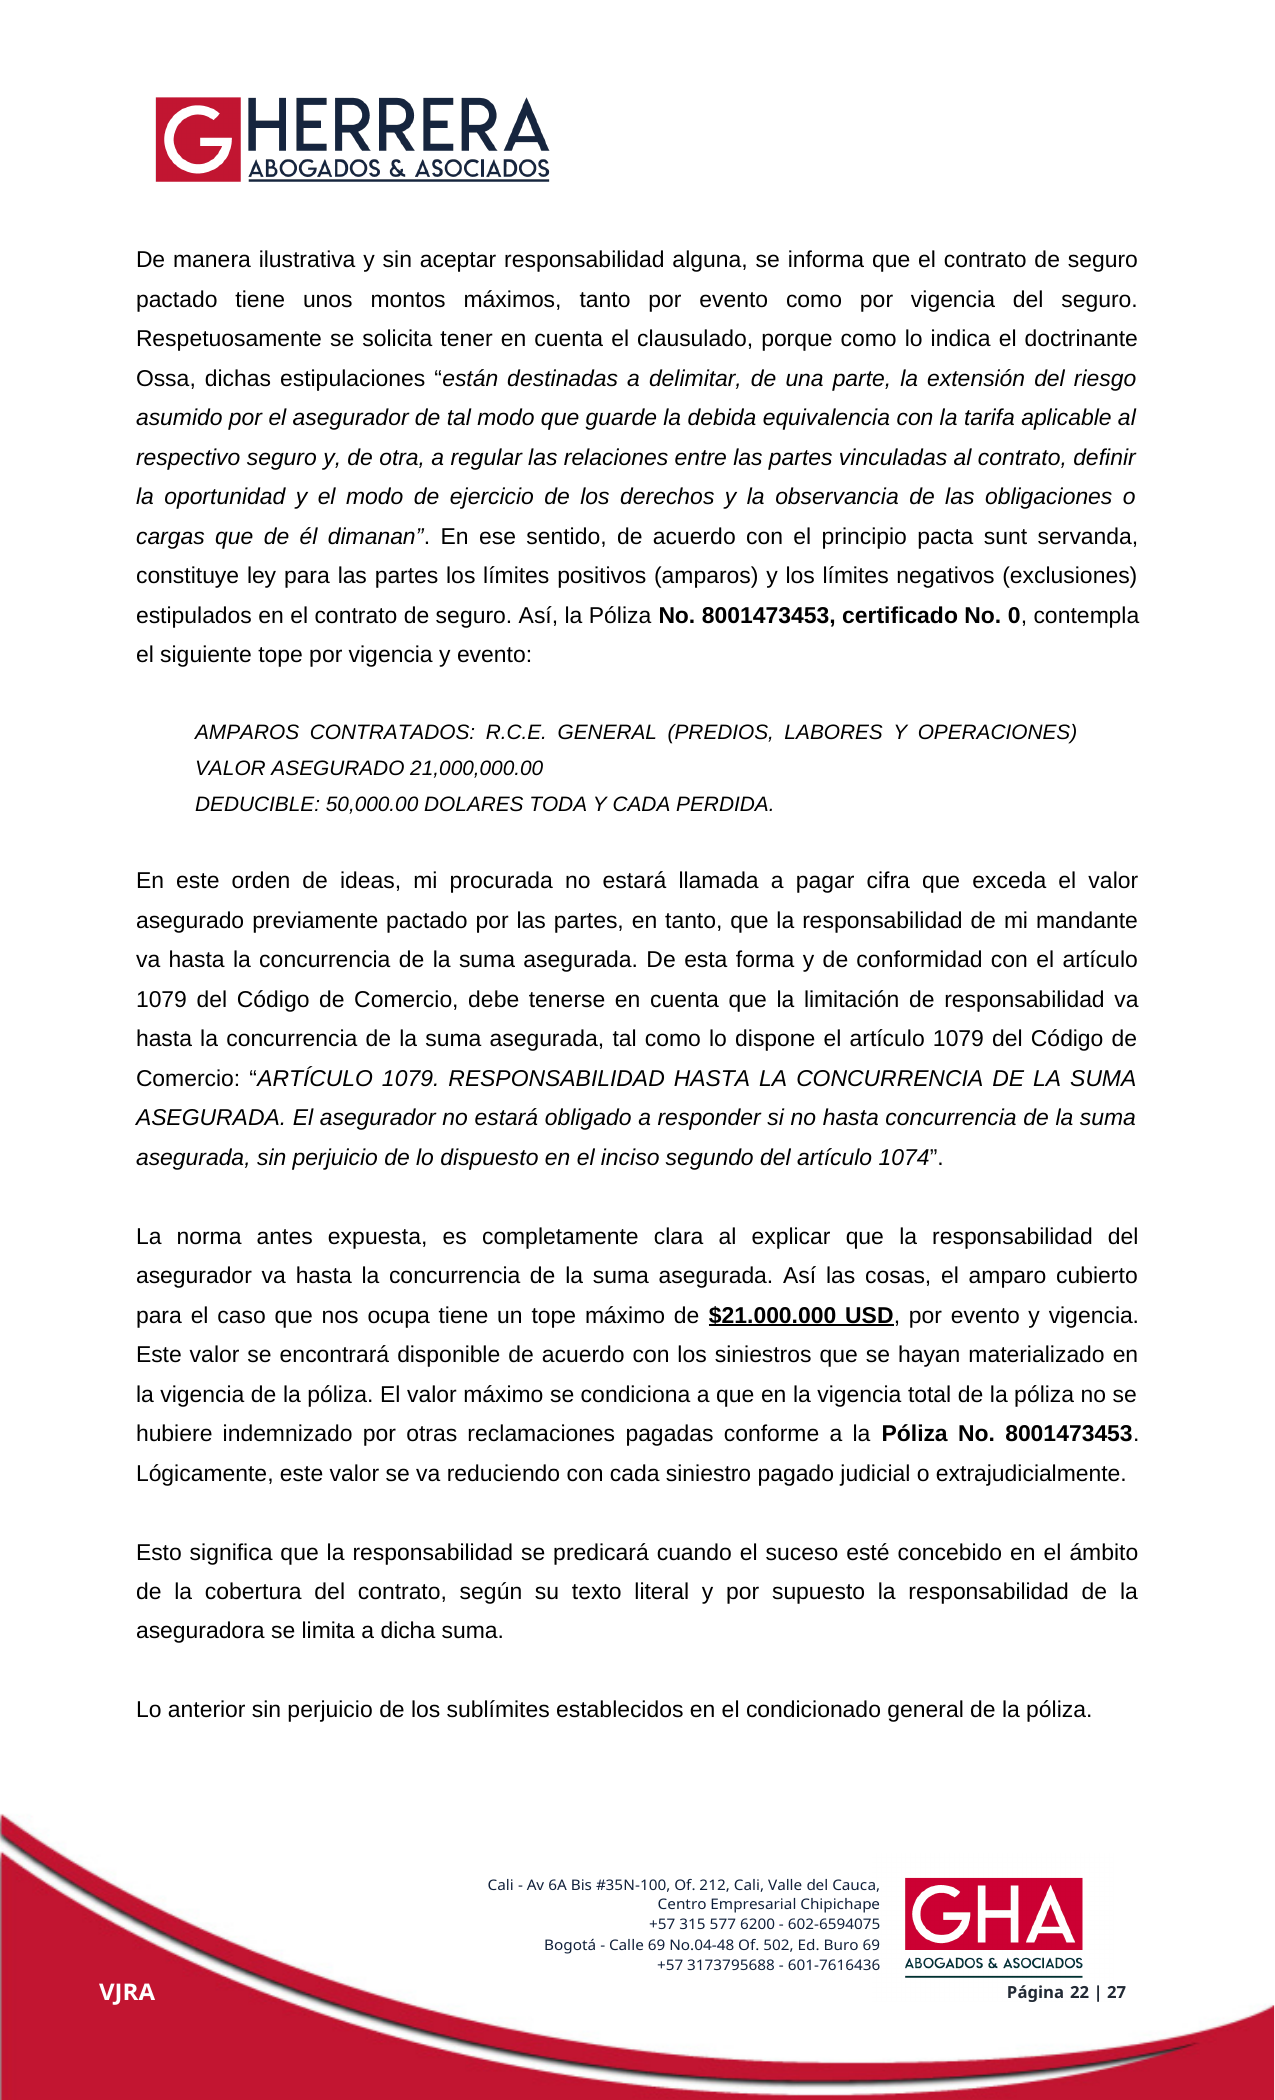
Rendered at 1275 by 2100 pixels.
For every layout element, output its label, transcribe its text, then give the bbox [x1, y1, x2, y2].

text En este orden de ideas, mi procurada no estará llamada a pagar cifra que exceda el valor asegurado previamente pactado por las partes, en tanto, que la responsabilidad de mi mandante va hasta la concurrencia de la suma asegurada. De esta forma y de conformidad con el artículo 1079 del Código de Comercio, debe tenerse en cuenta que la limitación de responsabilidad va hasta la concurrencia de la suma asegurada, tal como lo dispone el artículo 1079 del Código de Comercio: “ARTÍCULO 1079. RESPONSABILIDAD HASTA LA CONCURRENCIA DE LA SUMA ASEGURADA. El asegurador no estará obligado a responder si no hasta concurrencia de la suma asegurada, sin perjuicio de lo dispuesto en el inciso segundo del artículo 1074”. [136, 867, 1139, 1170]
text DEDUCIBLE: 50,000.00 DOLARES TODA Y CADA PERDIDA. [195, 792, 1080, 816]
picture [135, 73, 569, 205]
text De manera ilustrativa y sin aceptar responsabilidad alguna, se informa que el contrato de seguro pactado tiene unos montos máximos, tanto por evento como por vigencia del seguro. Respetuosamente se solicita tener en cuenta el clausulado, porque como lo indica el doctrinante Ossa, dichas estipulaciones “están destinadas a delimitar, de una parte, la extensión del riesgo asumido por el asegurador de tal modo que guarde la debida equivalencia con la tarifa aplicable al respectivo seguro y, de otra, a regular las relaciones entre las partes vinculadas al contrato, definir la oportunidad y el modo de ejercicio de los derechos y la observancia de las obligaciones o cargas que de él dimanan”. En ese sentido, de acuerdo con el principio pacta sunt servanda, constituye ley para las partes los límites positivos (amparos) y los límites negativos (exclusiones) estipulados en el contrato de seguro. Así, la Póliza No. 8001473453, certificado No. 0, contempla el siguiente tope por vigencia y evento: [136, 246, 1139, 667]
text Esto significa que la responsabilidad se predicará cuando el suceso esté concebido en el ámbito de la cobertura del contrato, según su texto literal y por supuesto la responsabilidad de la aseguradora se limita a dicha suma. [136, 1538, 1139, 1644]
text Lo anterior sin perjuicio de los sublímites establecidos en el condicionado general de la póliza. [136, 1696, 1139, 1723]
picture [0, 1801, 1275, 2100]
text La norma antes expuesta, es completamente clara al explicar que la responsabilidad del asegurador va hasta la concurrencia de la suma asegurada. Así las cosas, el amparo cubierto para el caso que nos ocupa tiene un tope máximo de $21.000.000 USD, por evento y vigencia. Este valor se encontrará disponible de acuerdo con los siniestros que se hayan materializado en la vigencia de la póliza. El valor máximo se condiciona a que en la vigencia total de la póliza no se hubiere indemnizado por otras reclamaciones pagadas conforme a la Póliza No. 8001473453. Lógicamente, este valor se va reduciendo con cada siniestro pagado judicial o extrajudicialmente. [136, 1223, 1139, 1486]
text AMPAROS CONTRATADOS: R.C.E. GENERAL (PREDIOS, LABORES Y OPERACIONES) VALOR ASEGURADO 21,000,000.00 [195, 720, 1080, 780]
